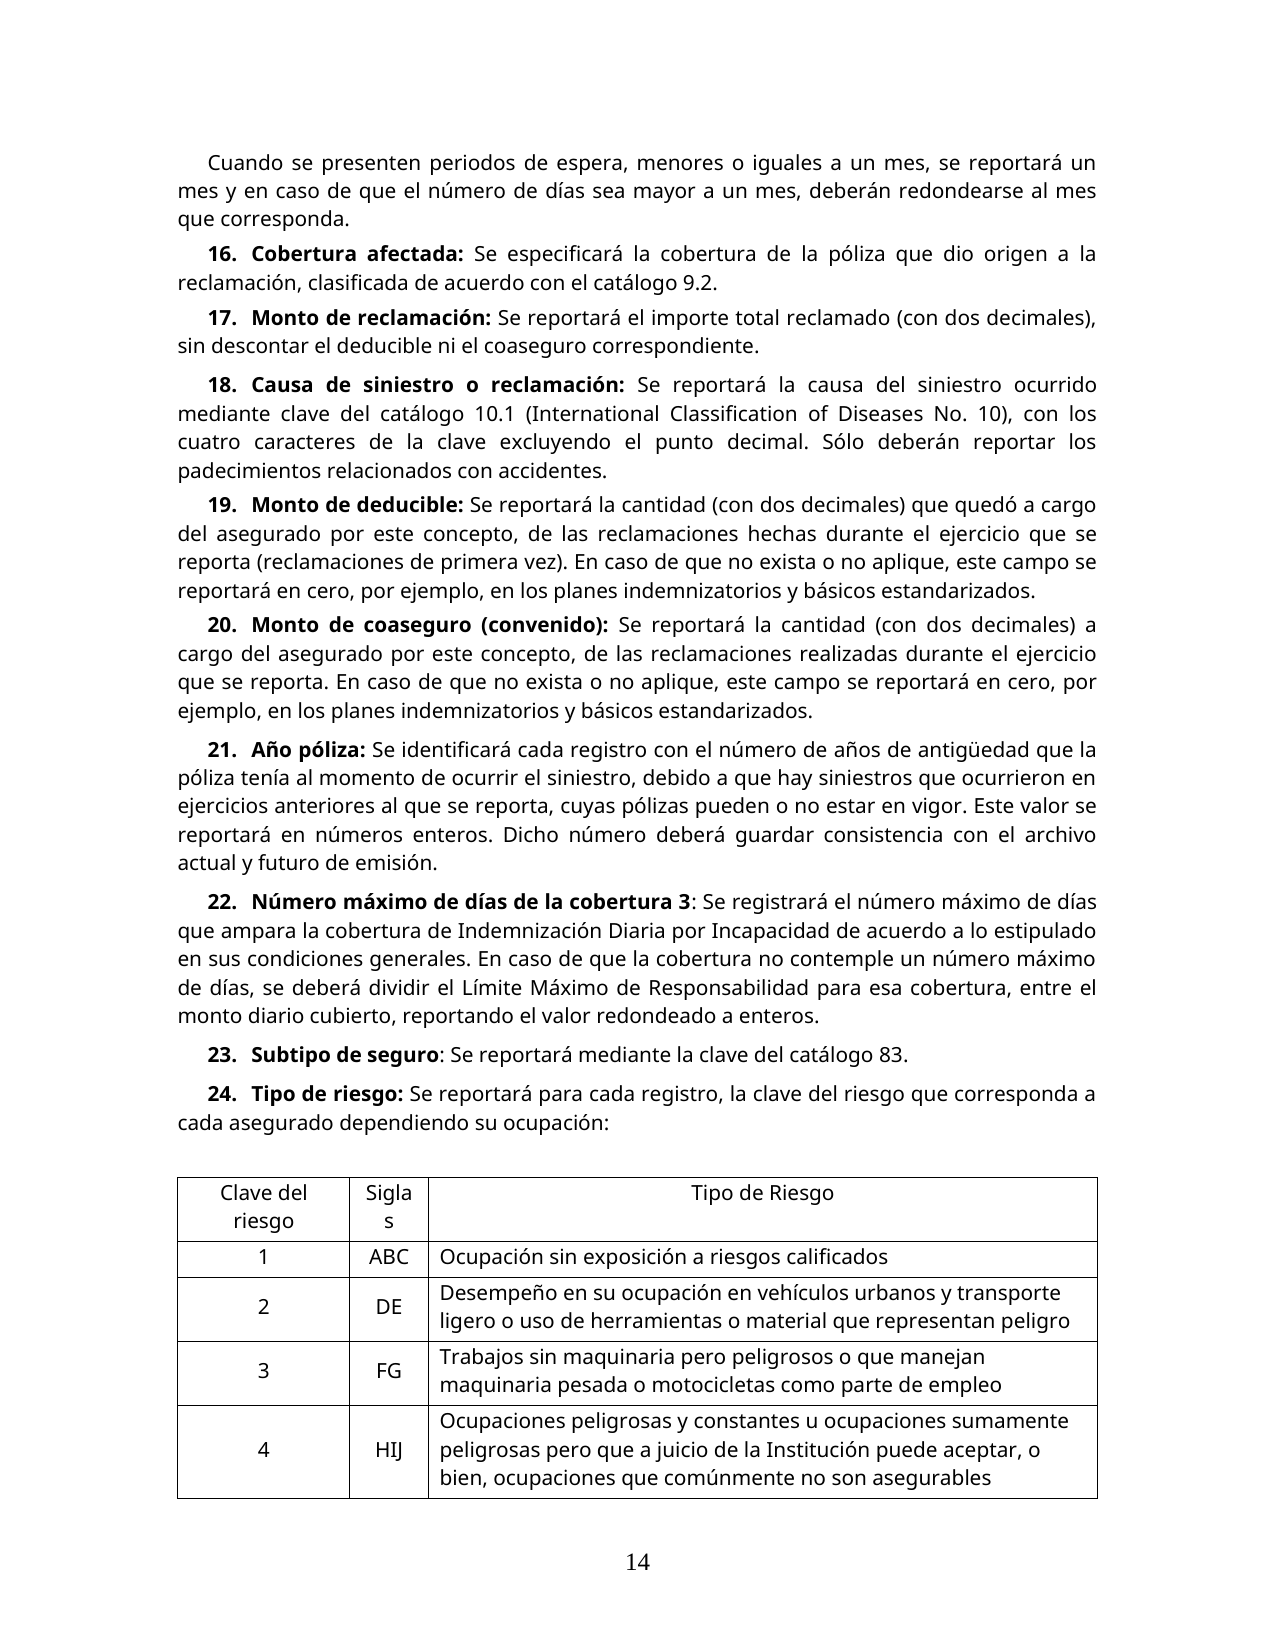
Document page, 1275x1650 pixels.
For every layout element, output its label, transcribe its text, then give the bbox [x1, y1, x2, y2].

text Cuando se presenten periodos de espera, menores o iguales a un mes, se reportará un mes y en caso de que el número de días sea mayor a un mes, deberán redondearse al mes que corresponda. [177, 148, 1098, 233]
table_cell 2 [178, 1278, 349, 1341]
text 21. Año póliza: Se identificará cada registro con el número de años de antigüedad que la póliza tenía al momento de ocurrir el siniestro, debido a que hay siniestros que ocurrieron en ejercicios anteriores al que se reporta, cuyas pólizas pueden o no estar en vigor. Este valor se reportará en números enteros. Dicho número deberá guardar consistencia con el archivo actual y futuro de emisión. [177, 735, 1098, 877]
text 18. Causa de siniestro o reclamación: Se reportará la causa del siniestro ocurrido mediante clave del catálogo 10.1 (International Classification of Diseases No. 10), con los cuatro caracteres de la clave excluyendo el punto decimal. Sólo deberán reportar los padecimientos relacionados con accidentes. [177, 371, 1098, 484]
text 22. Número máximo de días de la cobertura 3: Se registrará el número máximo de días que ampara la cobertura de Indemnización Diaria por Incapacidad de acuerdo a lo estipulado en sus condiciones generales. En caso de que la cobertura no contemple un número máximo de días, se deberá dividir el Límite Máximo de Responsabilidad para esa cobertura, entre el monto diario cubierto, reportando el valor redondeado a enteros. [177, 887, 1098, 1030]
table_cell Desempeño en su ocupación en vehículos urbanos y transporte ligero o uso de herramientas o material que representan peligro [429, 1278, 1097, 1341]
table_cell 4 [178, 1406, 349, 1498]
text 17. Monto de reclamación: Se reportará el importe total reclamado (con dos decimales), sin descontar el deducible ni el coaseguro correspondiente. [177, 303, 1098, 360]
table_header Siglas [350, 1178, 428, 1241]
table_cell Trabajos sin maquinaria pero peligrosos o que manejan maquinaria pesada o motocicletas como parte de empleo [429, 1342, 1097, 1405]
table_cell 1 [178, 1242, 349, 1277]
text 20. Monto de coaseguro (convenido): Se reportará la cantidad (con dos decimales) a cargo del asegurado por este concepto, de las reclamaciones realizadas durante el ejercicio que se reporta. En caso de que no exista o no aplique, este campo se reportará en cero, por ejemplo, en los planes indemnizatorios y básicos estandarizados. [177, 611, 1098, 724]
table_cell HIJ [350, 1406, 428, 1498]
table_cell Ocupaciones peligrosas y constantes u ocupaciones sumamente peligrosas pero que a juicio de la Institución puede aceptar, o bien, ocupaciones que comúnmente no son asegurables [429, 1406, 1097, 1498]
text 16. Cobertura afectada: Se especificará la cobertura de la póliza que dio origen a la reclamación, clasificada de acuerdo con el catálogo 9.2. [177, 239, 1098, 296]
table_cell DE [350, 1278, 428, 1341]
table_cell FG [350, 1342, 428, 1405]
table_header Tipo de Riesgo [429, 1178, 1097, 1241]
table_cell Ocupación sin exposición a riesgos calificados [429, 1242, 1097, 1277]
table_cell 3 [178, 1342, 349, 1405]
text 19. Monto de deducible: Se reportará la cantidad (con dos decimales) que quedó a cargo del asegurado por este concepto, de las reclamaciones hechas durante el ejercicio que se reporta (reclamaciones de primera vez). En caso de que no exista o no aplique, este campo se reportará en cero, por ejemplo, en los planes indemnizatorios y básicos estandarizados. [177, 491, 1098, 604]
table_header Clave del riesgo [178, 1178, 349, 1241]
text 23. Subtipo de seguro: Se reportará mediante la clave del catálogo 83. [177, 1040, 1098, 1069]
table_cell ABC [350, 1242, 428, 1277]
text 24. Tipo de riesgo: Se reportará para cada registro, la clave del riesgo que corresponda a cada asegurado dependiendo su ocupación: [177, 1079, 1098, 1136]
